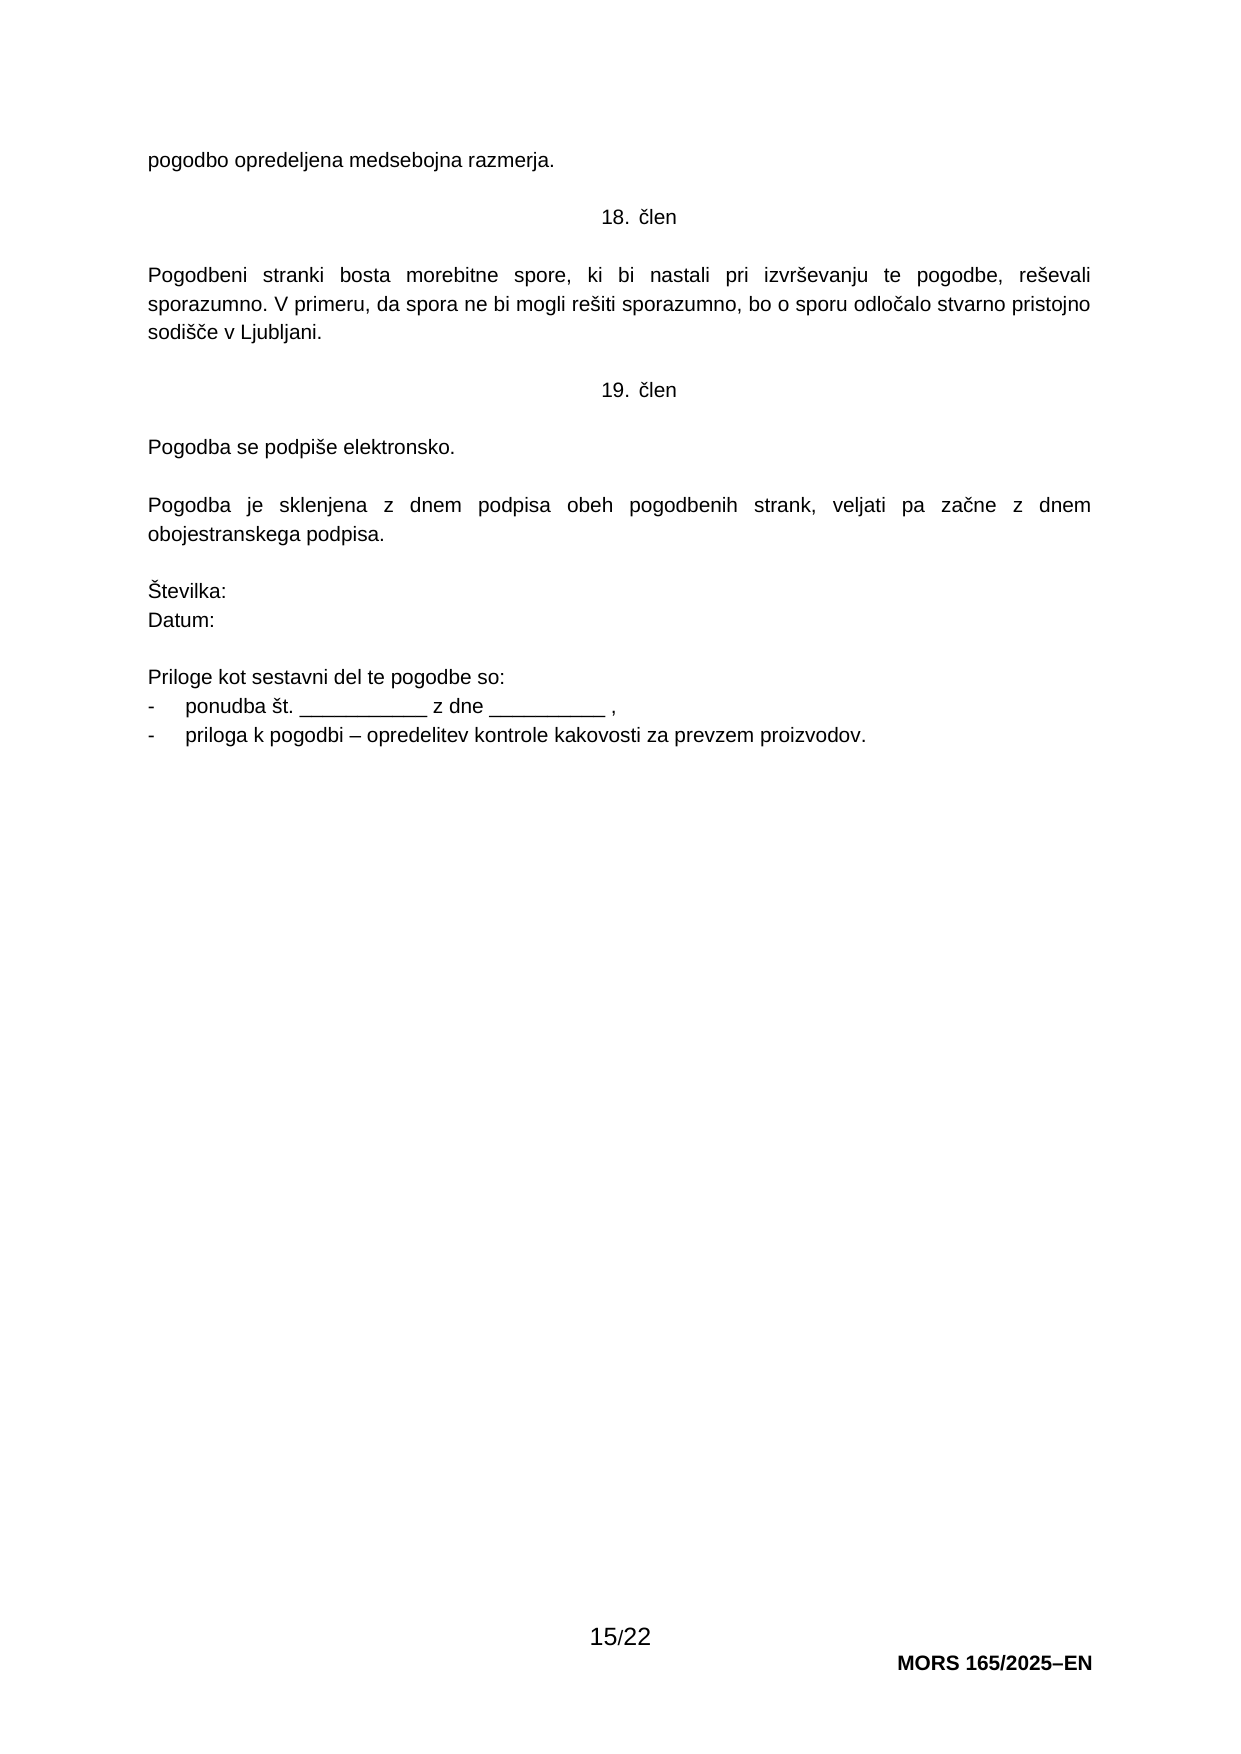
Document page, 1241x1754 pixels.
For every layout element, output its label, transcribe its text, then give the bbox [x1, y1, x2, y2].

text Datum: [148, 608, 1092, 632]
list priloga k pogodbi – opredelitev kontrole kakovosti za prevzem proizvodov. [148, 723, 1092, 747]
text Pogodba je sklenjena z dnem podpisa obeh pogodbenih strank, veljati pa začne z dnem obojestranskega podpisa. [148, 493, 1092, 545]
list člen [185, 205, 1092, 229]
list ponudba št. ___________ z dne __________ , [148, 694, 1092, 718]
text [148, 148, 1092, 172]
text Pogodba se podpiše elektronsko. [148, 435, 1092, 459]
text Priloge kot sestavni del te pogodbe so: [148, 665, 1092, 689]
text Pogodbeni stranki bosta morebitne spore, ki bi nastali pri izvrševanju te pogodbe, reševali sporazumno. V primeru, da spora ne bi mogli rešiti sporazumno, bo o sporu odločalo stvarno pristojno sodišče v Ljubljani. [148, 263, 1092, 344]
list člen [185, 378, 1092, 402]
text Številka: [148, 579, 1092, 603]
